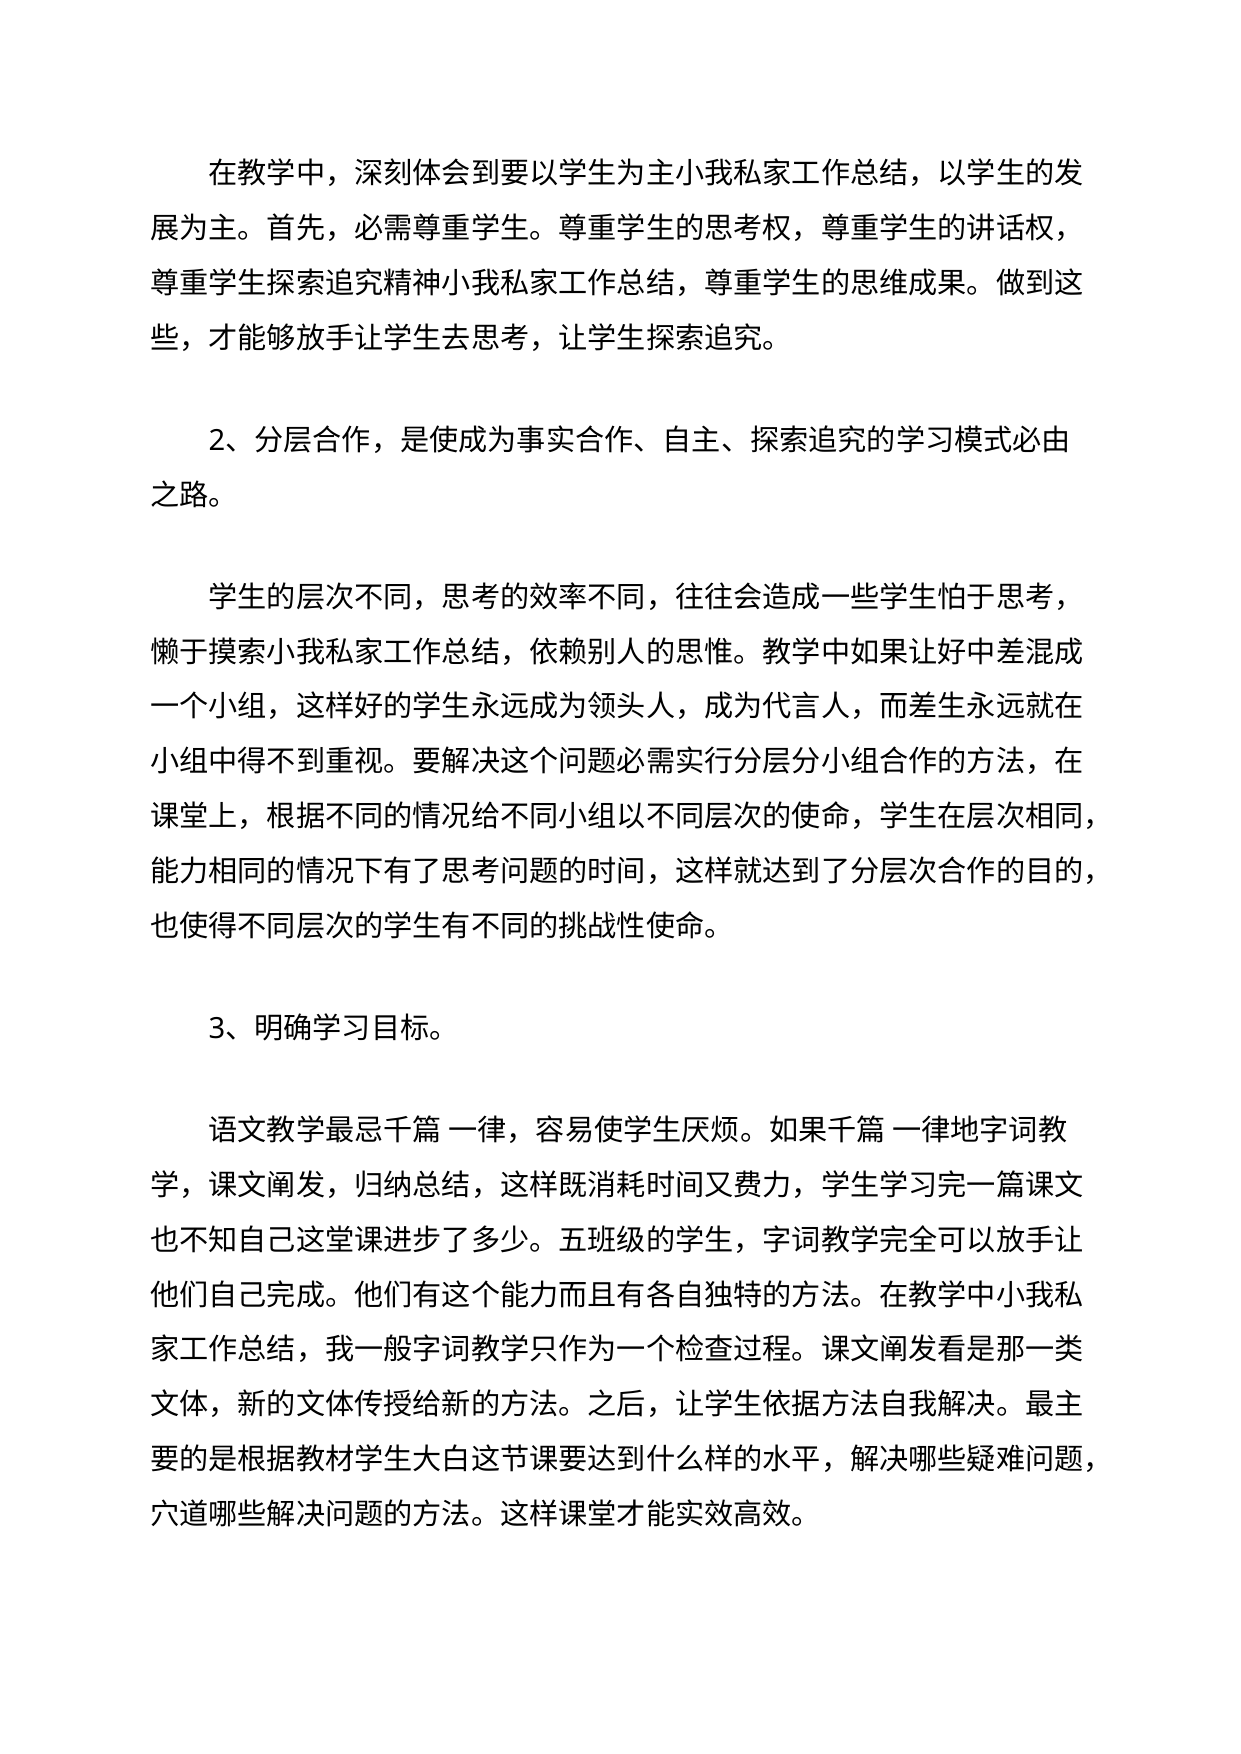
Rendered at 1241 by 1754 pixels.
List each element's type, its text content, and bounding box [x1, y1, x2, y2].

text 在教学中，深刻体会到要以学生为主小我私家工作总结，以学生的发展为主。首先，必需尊重学生。尊重学生的思考权，尊重学生的讲话权，尊重学生探索追究精神小我私家工作总结，尊重学生的思维成果。做到这些，才能够放手让学生去思考，让学生探索追究。 [150, 150, 1090, 357]
text 学生的层次不同，思考的效率不同，往往会造成一些学生怕于思考，懒于摸索小我私家工作总结，依赖别人的思惟。教学中如果让好中差混成一个小组，这样好的学生永远成为领头人，成为代言人，而差生永远就在小组中得不到重视。要解决这个问题必需实行分层分小组合作的方法，在课堂上，根据不同的情况给不同小组以不同层次的使命，学生在层次相同，能力相同的情况下有了思考问题的时间，这样就达到了分层次合作的目的，也使得不同层次的学生有不同的挑战性使命。 [150, 573, 1090, 945]
text 2、分层合作，是使成为事实合作、自主、探索追究的学习模式必由之路。 [150, 416, 1090, 514]
text 3、明确学习目标。 [150, 1004, 1090, 1047]
text 语文教学最忌千篇 一律，容易使学生厌烦。如果千篇 一律地字词教学，课文阐发，归纳总结，这样既消耗时间又费力，学生学习完一篇课文也不知自己这堂课进步了多少。五班级的学生，字词教学完全可以放手让他们自己完成。他们有这个能力而且有各自独特的方法。在教学中小我私家工作总结，我一般字词教学只作为一个检查过程。课文阐发看是那一类文体，新的文体传授给新的方法。之后，让学生依据方法自我解决。最主要的是根据教材学生大白这节课要达到什么样的水平，解决哪些疑难问题，穴道哪些解决问题的方法。这样课堂才能实效高效。 [150, 1106, 1090, 1533]
